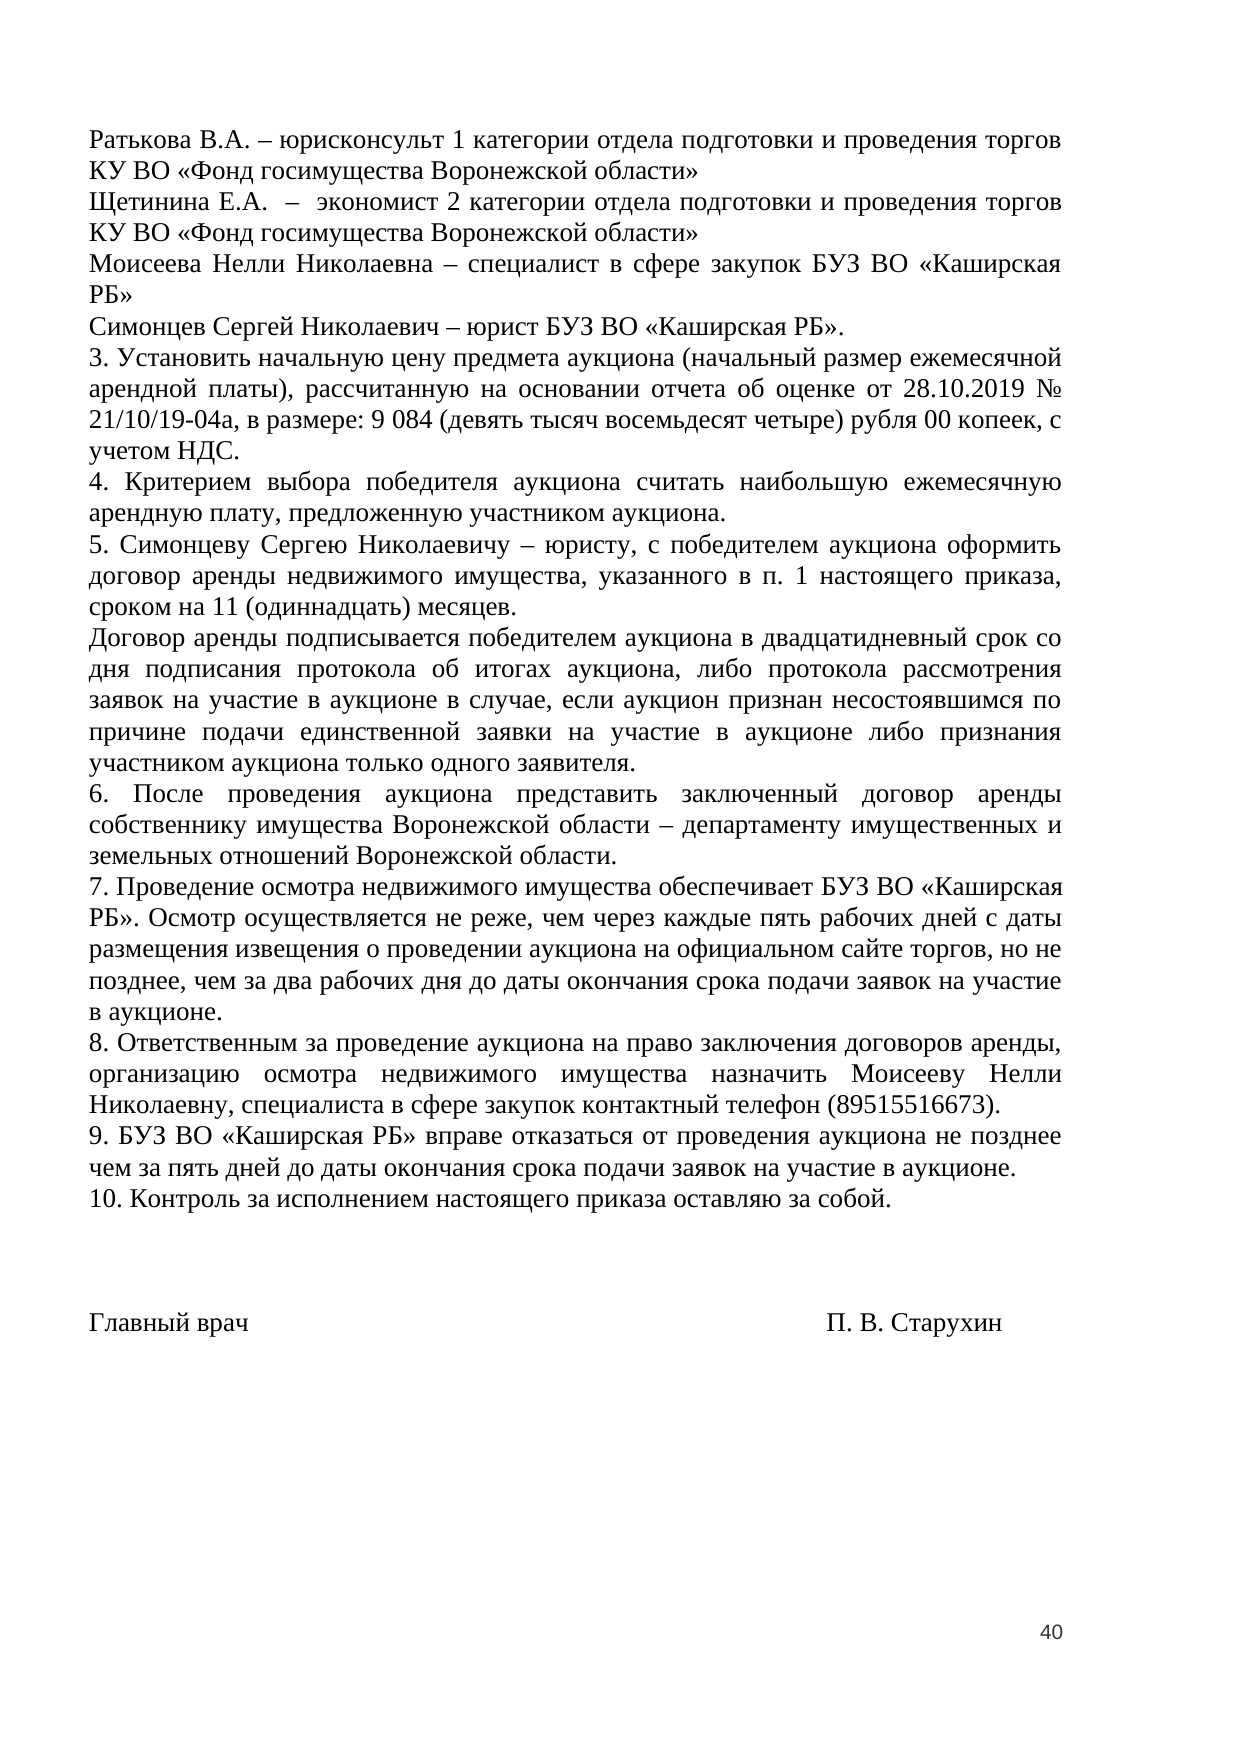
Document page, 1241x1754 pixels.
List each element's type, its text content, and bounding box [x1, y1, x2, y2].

text 10. Контроль за исполнением настоящего приказа оставляю за собой. [89, 1182, 1063, 1213]
text 3. Установить начальную цену предмета аукциона (начальный размер ежемесячной арендной платы), рассчитанную на основании отчета об оценке от 28.10.2019 № 21/10/19-04а, в размере: 9 084 (девять тысяч восемьдесят четыре) рубля 00 копеек, с учетом НДС. [89, 341, 1063, 465]
text 4. Критерием выбора победителя аукциона считать наибольшую ежемесячную арендную плату, предложенную участником аукциона. [89, 465, 1063, 528]
text Ратькова В.А. – юрисконсульт 1 категории отдела подготовки и проведения торгов КУ ВО «Фонд госимущества Воронежской области» [89, 123, 1063, 185]
text 7. Проведение осмотра недвижимого имущества обеспечивает БУЗ ВО «Каширская РБ». Осмотр осуществляется не реже, чем через каждые пять рабочих дней с даты размещения извещения о проведении аукциона на официальном сайте торгов, но не позднее, чем за два рабочих дня до даты окончания срока подачи заявок на участие в аукционе. [89, 870, 1063, 1026]
text 8. Ответственным за проведение аукциона на право заключения договоров аренды, организацию осмотра недвижимого имущества назначить Моисееву Нелли Николаевну, специалиста в сфере закупок контактный телефон (89515516673). [89, 1026, 1063, 1119]
text Симонцев Сергей Николаевич – юрист БУЗ ВО «Каширская РБ». [89, 310, 1063, 341]
text Щетинина Е.А. – экономист 2 категории отдела подготовки и проведения торгов КУ ВО «Фонд госимущества Воронежской области» [89, 185, 1063, 247]
text Договор аренды подписывается победителем аукциона в двадцатидневный срок со дня подписания протокола об итогах аукциона, либо протокола рассмотрения заявок на участие в аукционе в случае, если аукцион признан несостоявшимся по причине подачи единственной заявки на участие в аукционе либо признания участником аукциона только одного заявителя. [89, 621, 1063, 777]
text 5. Симонцеву Сергею Николаевичу – юристу, с победителем аукциона оформить договор аренды недвижимого имущества, указанного в п. 1 настоящего приказа, сроком на 11 (одиннадцать) месяцев. [89, 528, 1063, 621]
text 9. БУЗ ВО «Каширская РБ» вправе отказаться от проведения аукциона не позднее чем за пять дней до даты окончания срока подачи заявок на участие в аукционе. [89, 1119, 1063, 1182]
text Главный врач П. В. Старухин [89, 1306, 1063, 1337]
text Моисеева Нелли Николаевна – специалист в сфере закупок БУЗ ВО «Каширская РБ» [89, 247, 1063, 310]
text 6. После проведения аукциона представить заключенный договор аренды собственнику имущества Воронежской области – департаменту имущественных и земельных отношений Воронежской области. [89, 777, 1063, 870]
